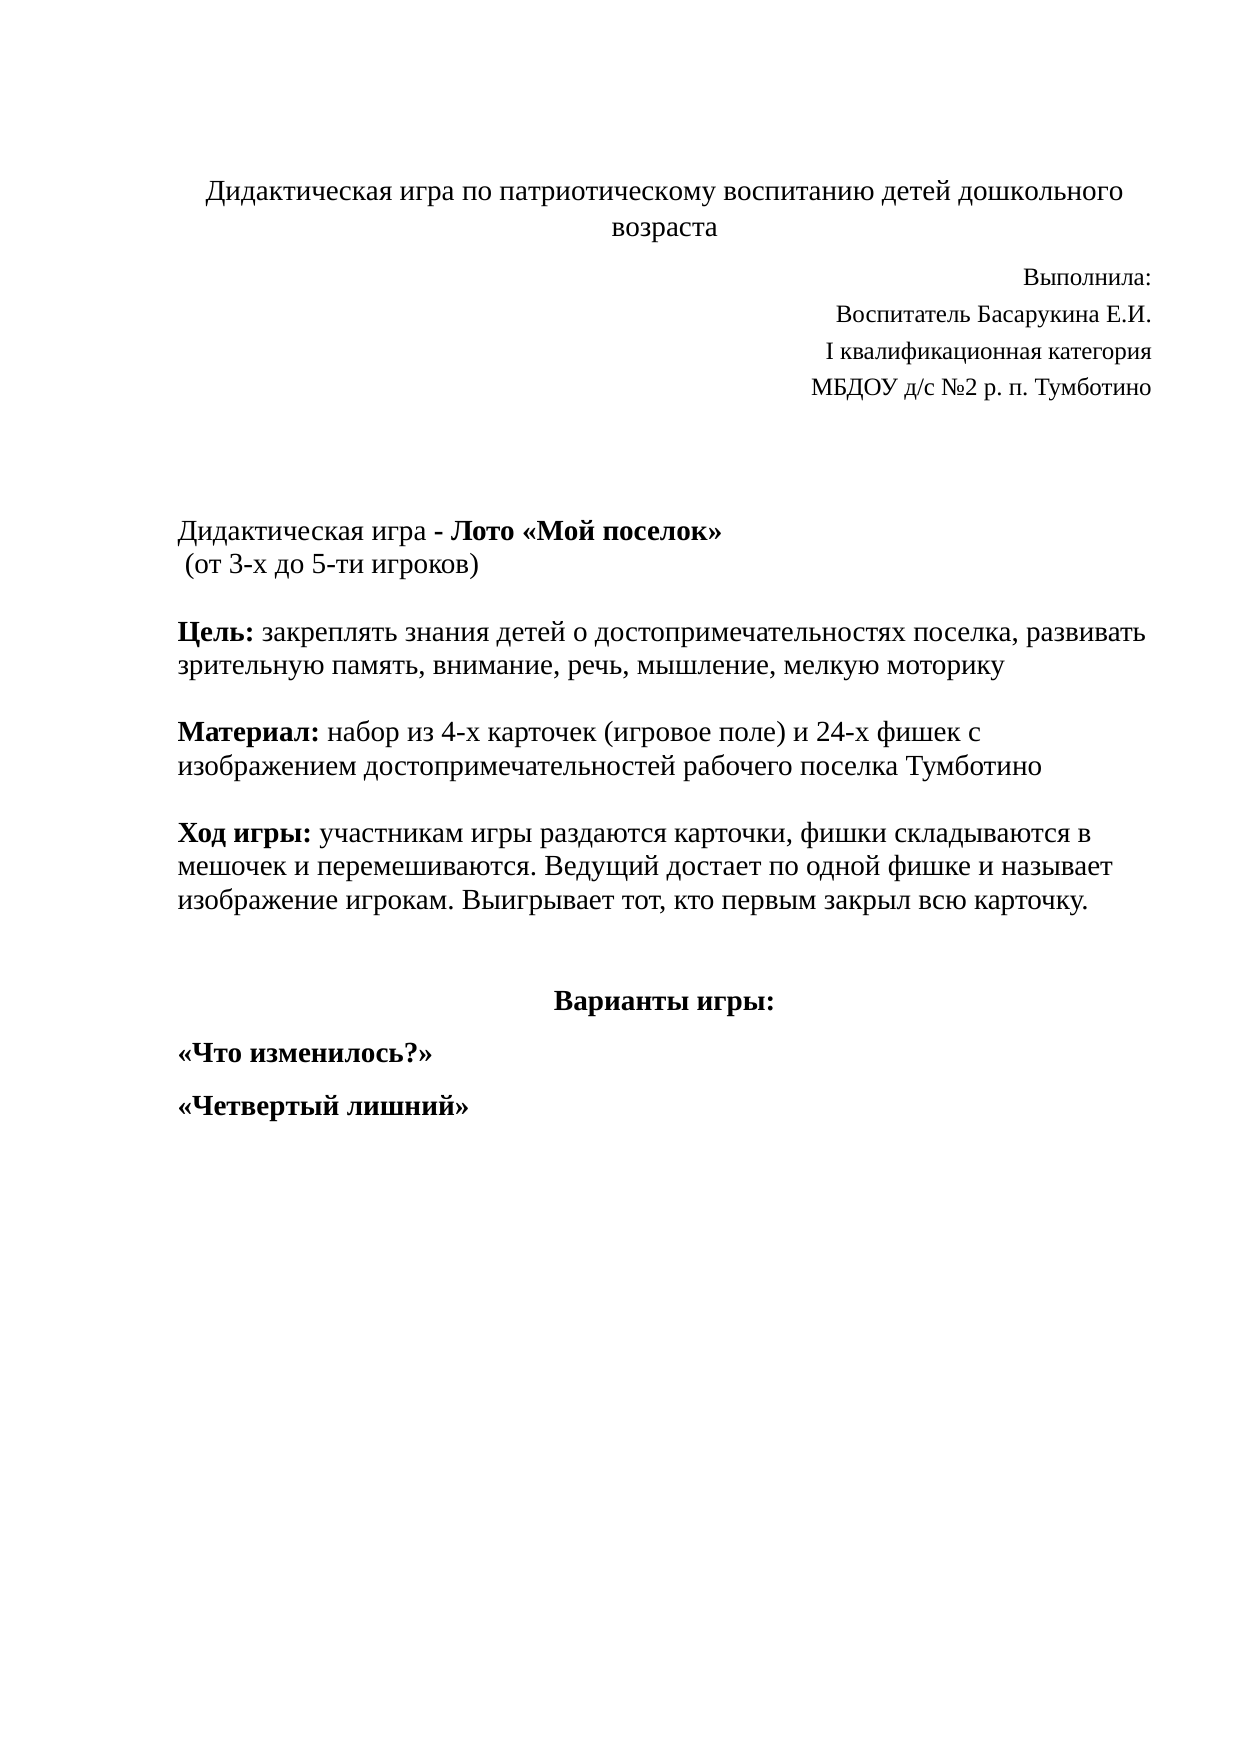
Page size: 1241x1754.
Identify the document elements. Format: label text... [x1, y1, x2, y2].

text МБДОУ д/с №2 р. п. Тумботино [177, 372, 1152, 401]
text Ход игры: участникам игры раздаются карточки, фишки складываются в мешочек и перемешиваются. Ведущий достает по одной фишке и называет изображение игрокам. Выигрывает тот, кто первым закрыл всю карточку. [177, 815, 1152, 916]
text Материал: набор из 4-х карточек (игровое поле) и 24-х фишек с изображением достопримечательностей рабочего поселка Тумботино [177, 714, 1152, 781]
text Выполнила: [177, 262, 1152, 291]
text (от 3-х до 5-ти игроков) [177, 547, 1152, 580]
text «Что изменилось?» [177, 1036, 1152, 1069]
text Воспитатель Басарукина Е.И. [177, 299, 1152, 328]
text Цель: закреплять знания детей о достопримечательностях поселка, развивать зрительную память, внимание, речь, мышление, мелкую моторику [177, 614, 1152, 681]
text Дидактическая игра по патриотическому воспитанию детей дошкольного возраста [177, 173, 1152, 243]
text I квалификационная категория [177, 336, 1152, 364]
text Дидактическая игра - Лото «Мой поселок» [177, 513, 1152, 547]
text Варианты игры: [177, 983, 1152, 1016]
text «Четвертый лишний» [177, 1088, 1152, 1122]
